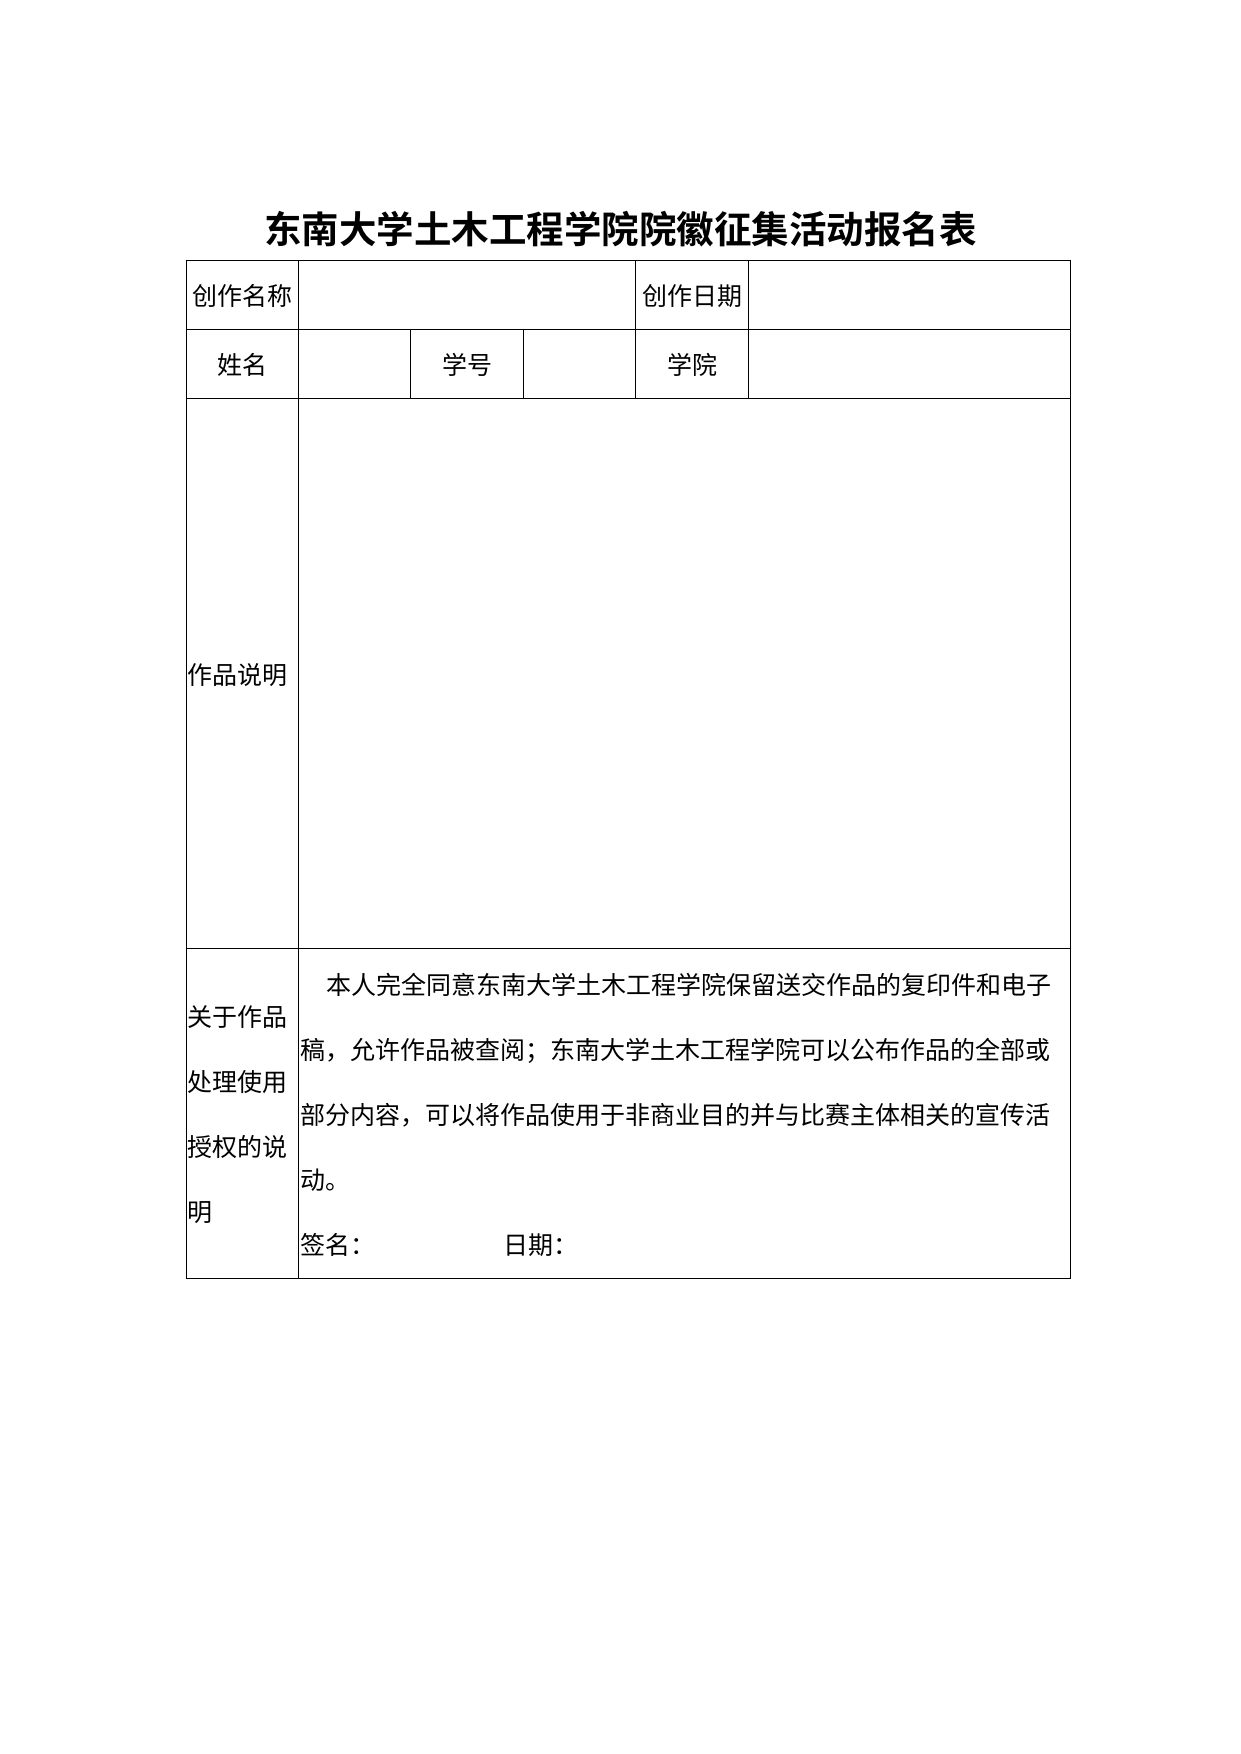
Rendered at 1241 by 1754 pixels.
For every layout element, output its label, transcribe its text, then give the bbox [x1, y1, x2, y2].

table_cell [299, 399, 1070, 948]
table_cell 学号 [411, 330, 523, 398]
text 东南大学土木工程学院院徽征集活动报名表 [187, 194, 1053, 259]
table_header 创作日期 [636, 261, 748, 329]
table_cell 本人完全同意东南大学土木工程学院保留送交作品的复印件和电子稿，允许作品被查阅；东南大学土木工程学院可以公布作品的全部或部分内容，可以将作品使用于非商业目的并与比赛主体相关的宣传活动。 签名： 日期： [299, 949, 1070, 1277]
table_cell 学院 [636, 330, 748, 398]
table_header [749, 261, 1070, 329]
table_cell 关于作品处理使用授权的说明 [187, 949, 298, 1277]
table_cell 作品说明 [187, 399, 298, 948]
table_cell 姓名 [187, 330, 298, 398]
table_cell [524, 330, 635, 398]
table_cell [749, 330, 1070, 398]
table_cell [299, 330, 410, 398]
table_header 创作名称 [187, 261, 298, 329]
table_header [299, 261, 635, 329]
